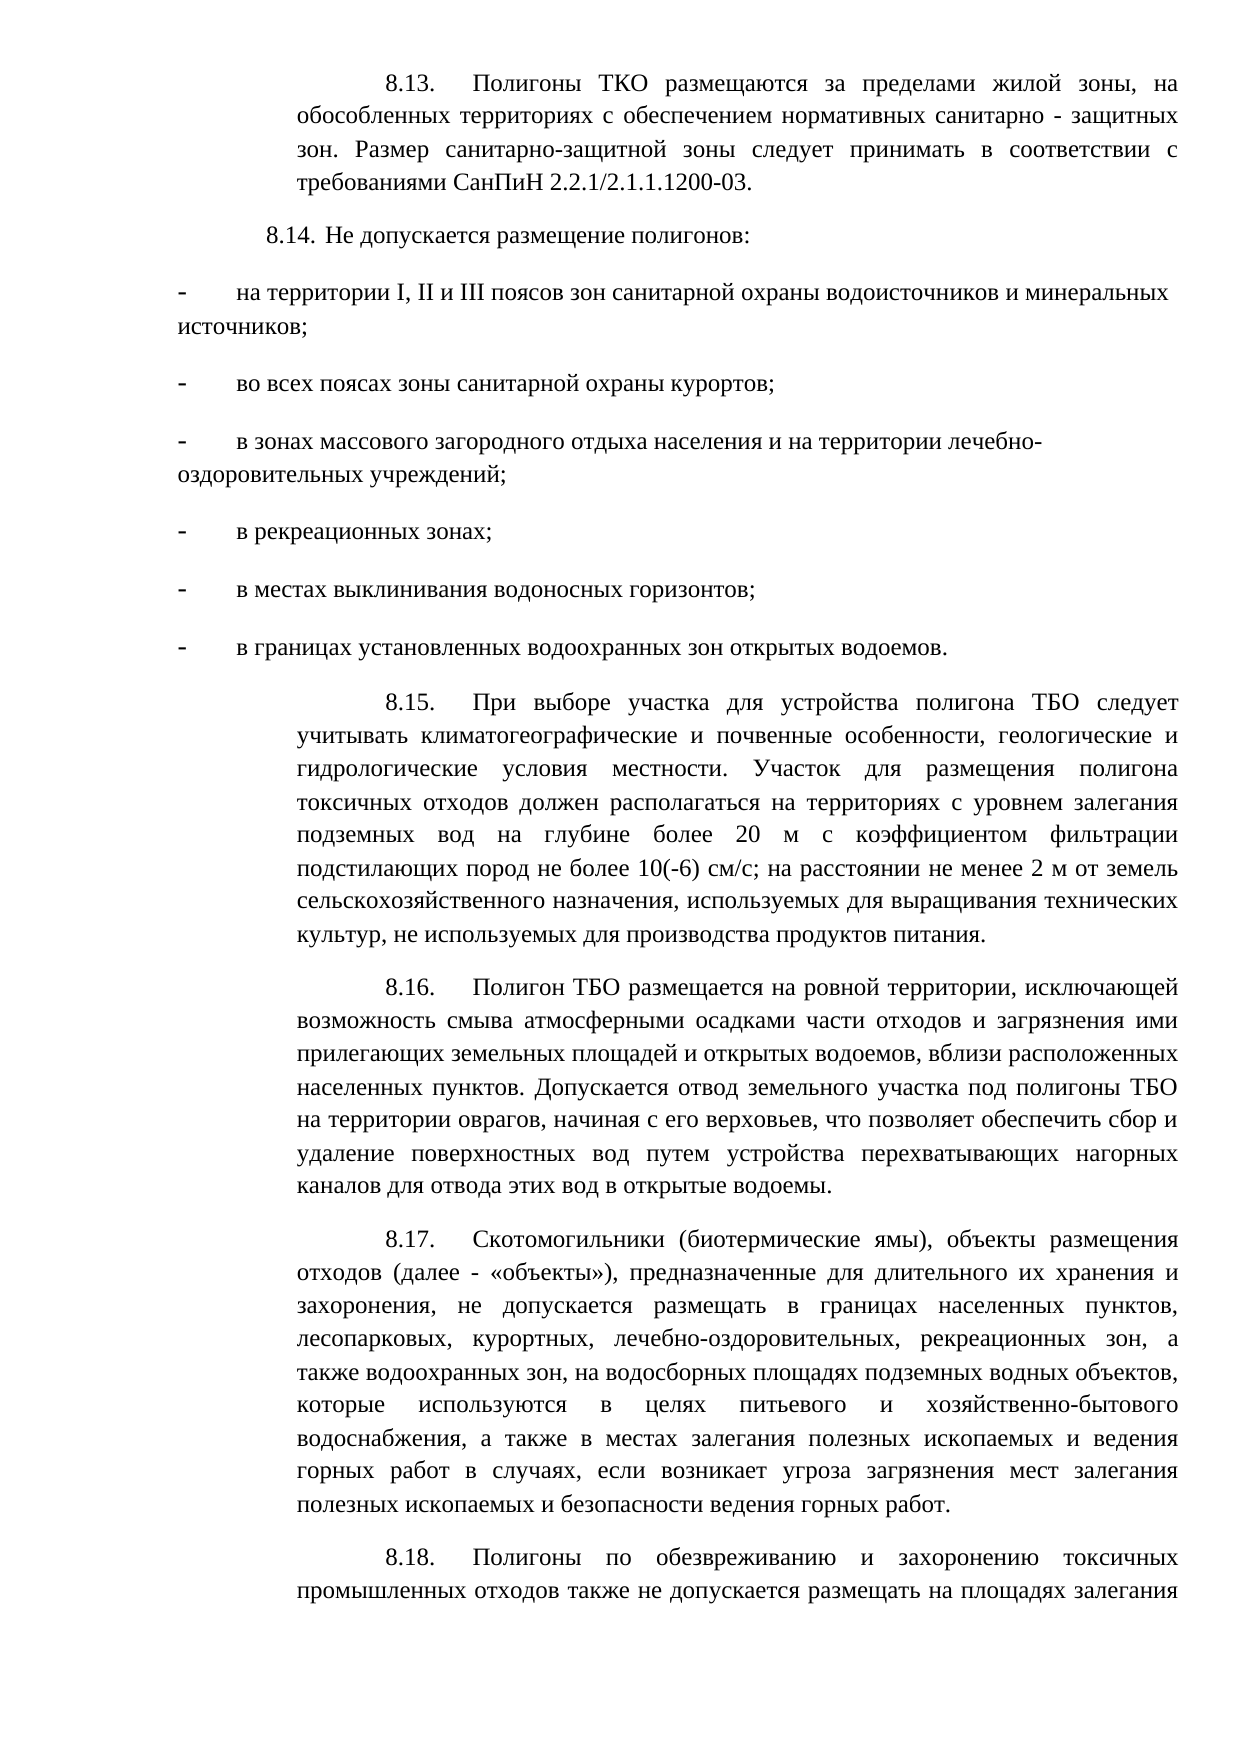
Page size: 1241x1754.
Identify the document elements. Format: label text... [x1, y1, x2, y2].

list в зонах массового загородного отдыха населения и на территории лечебно-оздоровительных учреждений; [177, 423, 1179, 488]
list Не допускается размещение полигонов: [177, 221, 1181, 249]
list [297, 1542, 1179, 1604]
list в местах выклинивания водоносных горизонтов; [177, 571, 1181, 604]
list в границах установленных водоохранных зон открытых водоемов. [177, 629, 1181, 662]
list Полигон ТБО размещается на ровной территории, исключающей возможность смыва атмосферными осадками части отходов и загрязнения ими прилегающих земельных площадей и открытых водоемов, вблизи расположенных населенных пунктов. Допускается отвод земельного участка под полигоны ТБО на территории оврагов, начиная с его верховьев, что позволяет обеспечить сбор и удаление поверхностных вод путем устройства перехватывающих нагорных каналов для отвода этих вод в открытые водоемы. [297, 972, 1179, 1199]
list Полигоны ТКО размещаются за пределами жилой зоны, на обособленных территориях с обеспечением нормативных санитарно - защитных зон. Размер санитарно-защитной зоны следует принимать в соответствии с требованиями СанПиН 2.2.1/2.1.1.1200-03. [297, 68, 1179, 195]
list на территории I, II и III поясов зон санитарной охраны водоисточников и минеральных источников; [177, 274, 1179, 340]
list во всех поясах зоны санитарной охраны курортов; [177, 365, 1181, 397]
list При выборе участка для устройства полигона ТБО следует учитывать климатогеографические и почвенные особенности, геологические и гидрологические условия местности. Участок для размещения полигона токсичных отходов должен располагаться на территориях с уровнем залегания подземных вод на глубине более 20 м с коэффициентом фильтрации подстилающих пород не более 10(-6) см/с; на расстоянии не менее 2 м от земель сельскохозяйственного назначения, используемых для выращивания технических культур, не используемых для производства продуктов питания. [297, 687, 1179, 947]
list в рекреационных зонах; [177, 513, 1181, 546]
list Скотомогильники (биотермические ямы), объекты размещения отходов (далее - «объекты»), предназначенные для длительного их хранения и захоронения, не допускается размещать в границах населенных пунктов, лесопарковых, курортных, лечебно-оздоровительных, рекреационных зон, а также водоохранных зон, на водосборных площадях подземных водных объектов, которые используются в целях питьевого и хозяйственно-бытового водоснабжения, а также в местах залегания полезных ископаемых и ведения горных работ в случаях, если возникает угроза загрязнения мест залегания полезных ископаемых и безопасности ведения горных работ. [297, 1224, 1179, 1517]
